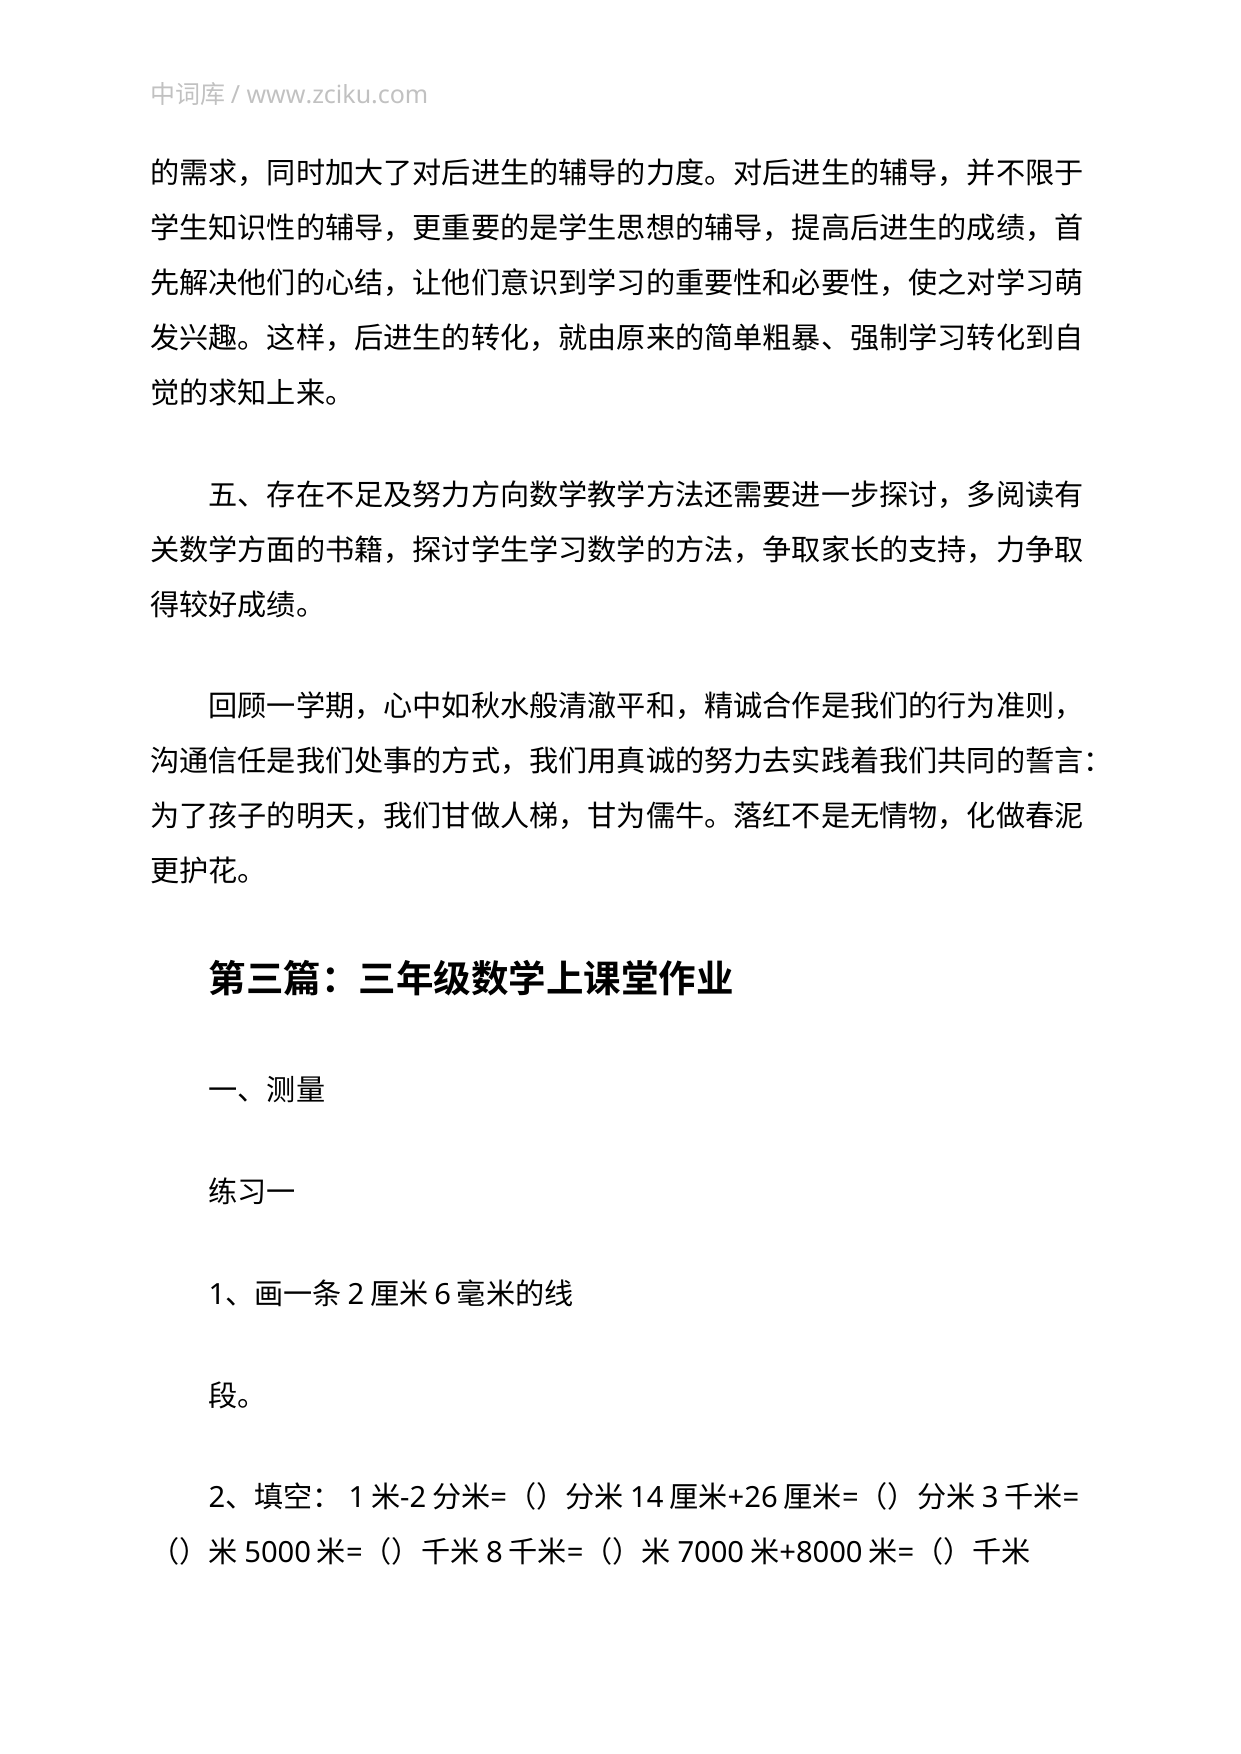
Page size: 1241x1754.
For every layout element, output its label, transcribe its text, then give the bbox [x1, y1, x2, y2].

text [150, 150, 1090, 412]
text 第三篇：三年级数学上课堂作业 [150, 949, 1090, 1004]
text 1、画一条2厘米6毫米的线 [150, 1270, 1090, 1313]
text 一、测量 [150, 1067, 1090, 1109]
text 段。 [150, 1372, 1090, 1414]
text 五、存在不足及努力方向数学教学方法还需要进一步探讨，多阅读有关数学方面的书籍，探讨学生学习数学的方法，争取家长的支持，力争取得较好成绩。 [150, 471, 1090, 623]
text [150, 1474, 1090, 1571]
text 回顾一学期，心中如秋水般清澈平和，精诚合作是我们的行为准则，沟通信任是我们处事的方式，我们用真诚的努力去实践着我们共同的誓言：为了孩子的明天，我们甘做人梯，甘为儒牛。落红不是无情物，化做春泥更护花。 [150, 683, 1090, 890]
text 练习一 [150, 1168, 1090, 1211]
